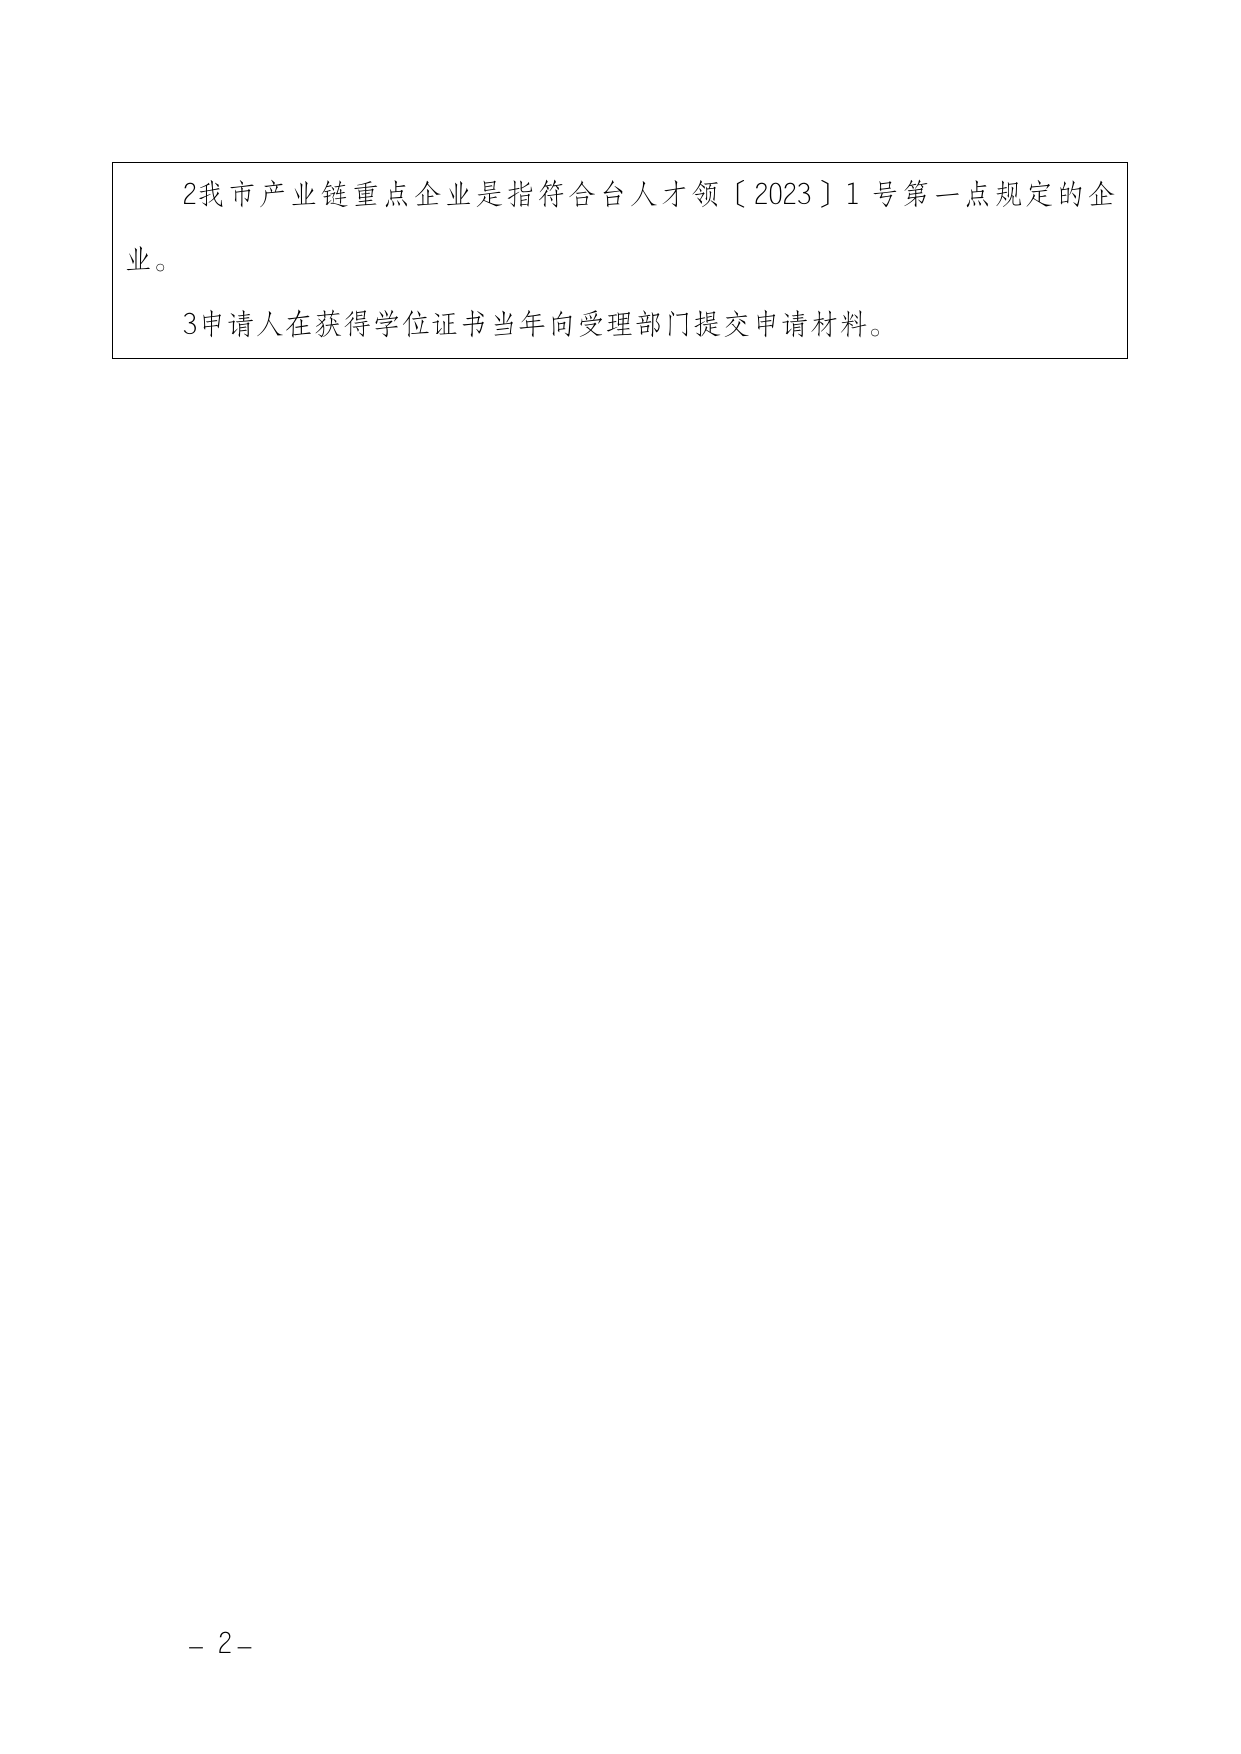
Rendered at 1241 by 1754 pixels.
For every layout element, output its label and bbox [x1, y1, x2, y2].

table_cell [113, 163, 1127, 358]
